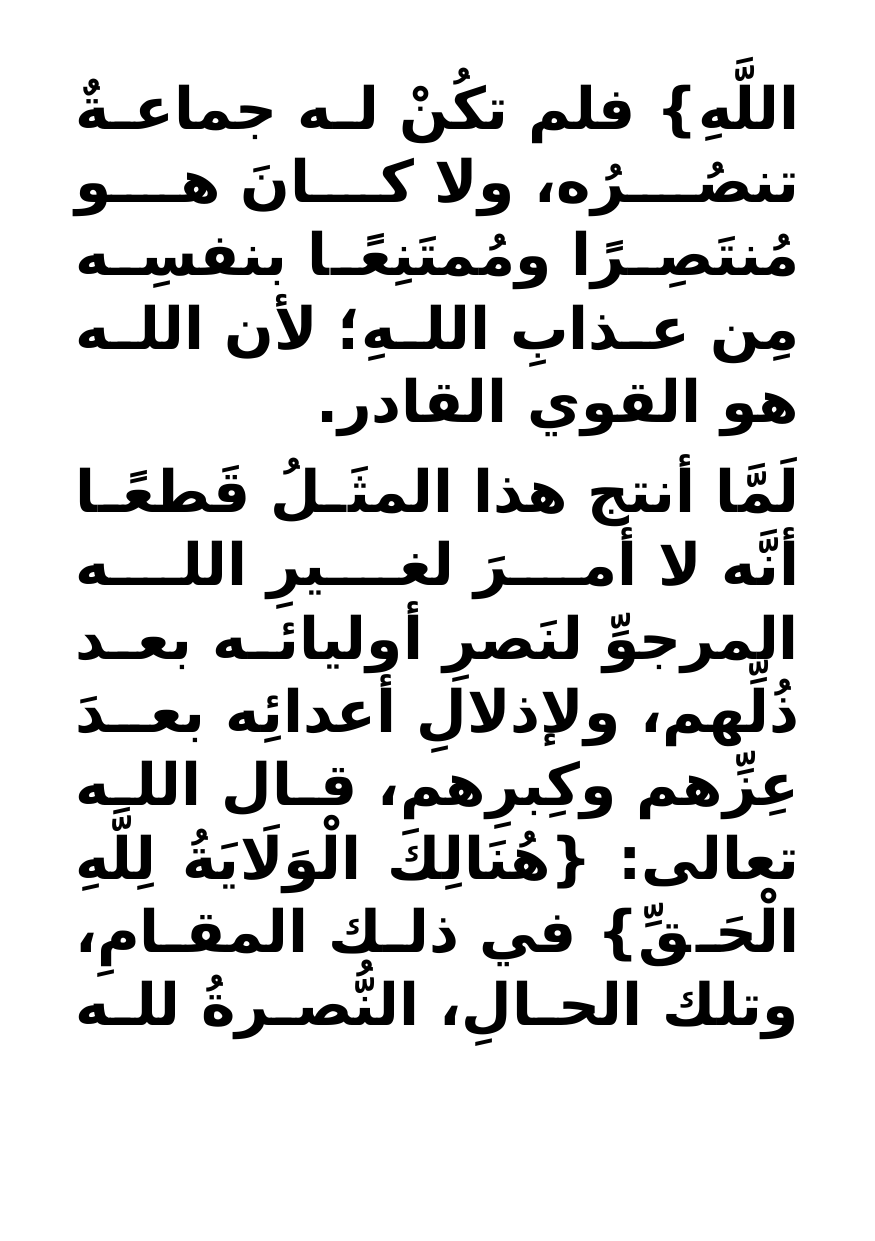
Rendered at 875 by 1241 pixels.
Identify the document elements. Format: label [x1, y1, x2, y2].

text [75, 75, 799, 436]
text [75, 458, 799, 1039]
